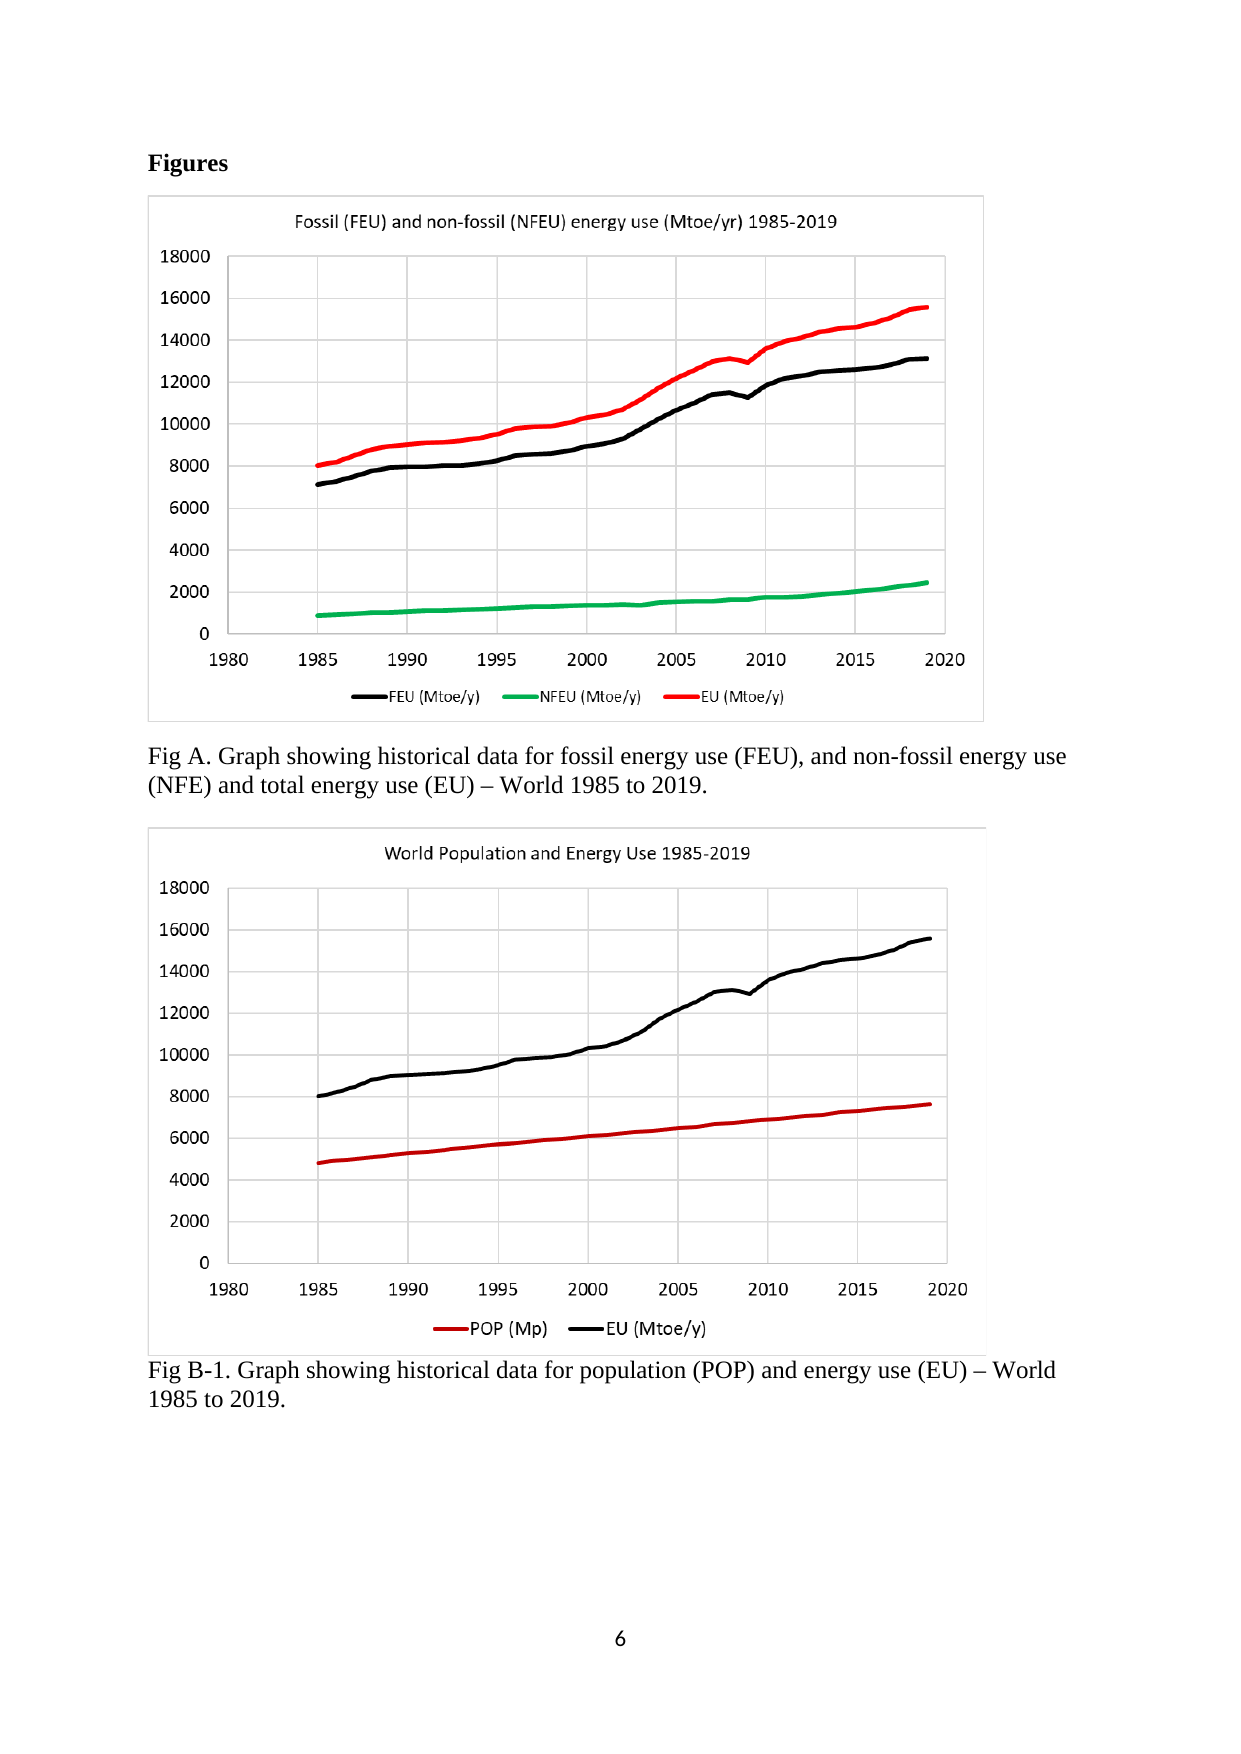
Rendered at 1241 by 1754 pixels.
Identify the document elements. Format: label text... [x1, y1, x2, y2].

text Figures [148, 148, 1093, 176]
text Fig A. Graph showing historical data for fossil energy use (FEU), and non-fossil energy use (NFE) and total energy use (EU) – World 1985 to 2019. [148, 741, 1093, 798]
picture [147, 827, 987, 1356]
picture [147, 195, 984, 722]
text Fig B-1. Graph showing historical data for population (POP) and energy use (EU) – World 1985 to 2019. [148, 1355, 1093, 1413]
